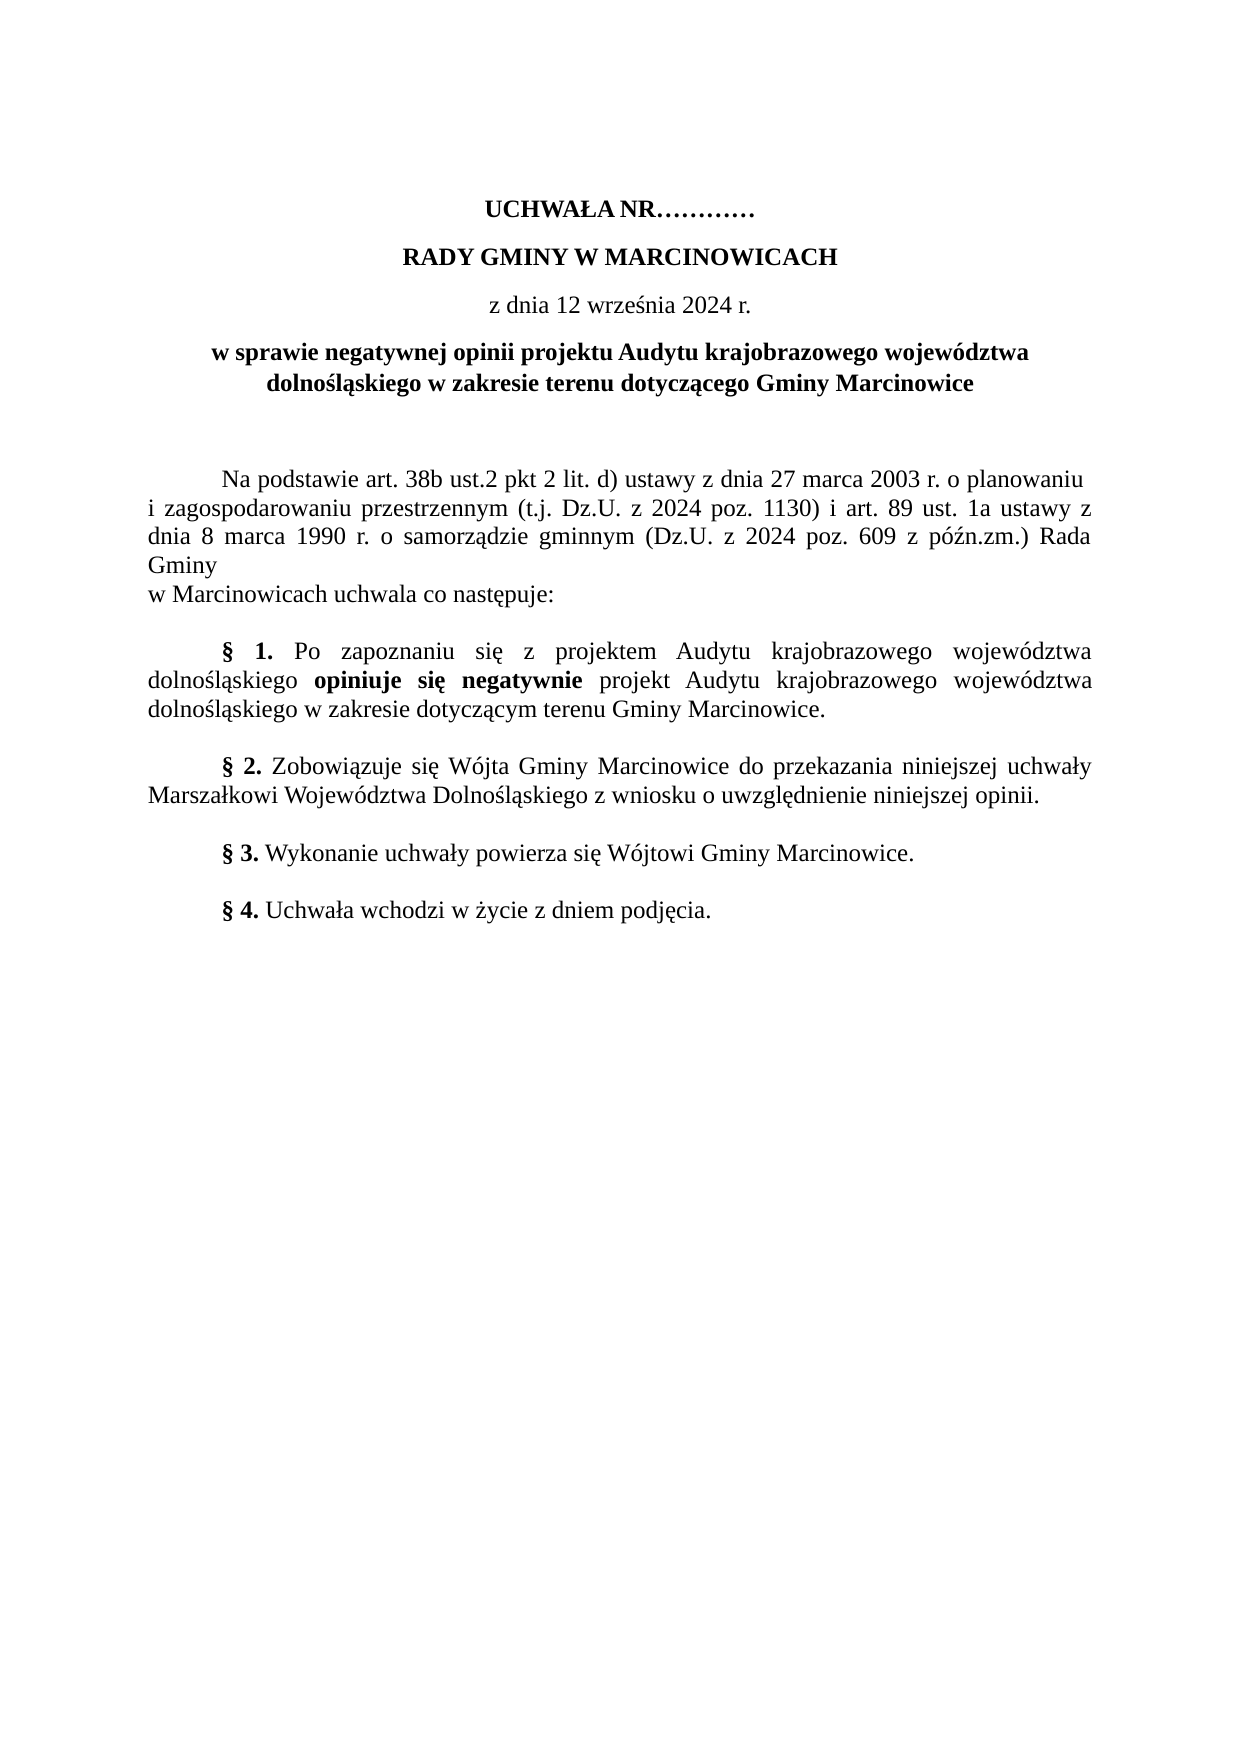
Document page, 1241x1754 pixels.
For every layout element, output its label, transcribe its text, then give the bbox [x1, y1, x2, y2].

text RADY GMINY W MARCINOWICACH [148, 242, 1093, 271]
text UCHWAŁA NR………… [148, 194, 1093, 223]
text Na podstawie art. 38b ust.2 pkt 2 lit. d) ustawy z dnia 27 marca 2003 r. o planowaniu i zagospodarowaniu przestrzennym (t.j. Dz.U. z 2024 poz. 1130) i art. 89 ust. 1a ustawy z dnia 8 marca 1990 r. o samorządzie gminnym (Dz.U. z 2024 poz. 609 z późn.zm.) Rada Gminy w Marcinowicach uchwala co następuje: [148, 464, 1093, 608]
text § 1. Po zapoznaniu się z projektem Audytu krajobrazowego województwa dolnośląskiego opiniuje się negatywnie projekt Audytu krajobrazowego województwa dolnośląskiego w zakresie dotyczącym terenu Gminy Marcinowice. [148, 636, 1093, 723]
text § 2. Zobowiązuje się Wójta Gminy Marcinowice do przekazania niniejszej uchwały Marszałkowi Województwa Dolnośląskiego z wniosku o uwzględnienie niniejszej opinii. [148, 751, 1093, 809]
text § 4. Uchwała wchodzi w życie z dniem podjęcia. [148, 895, 1093, 924]
text w sprawie negatywnej opinii projektu Audytu krajobrazowego województwa dolnośląskiego w zakresie terenu dotyczącego Gminy Marcinowice [148, 337, 1093, 397]
text § 3. Wykonanie uchwały powierza się Wójtowi Gminy Marcinowice. [148, 838, 1093, 866]
text z dnia 12 września 2024 r. [148, 290, 1093, 318]
